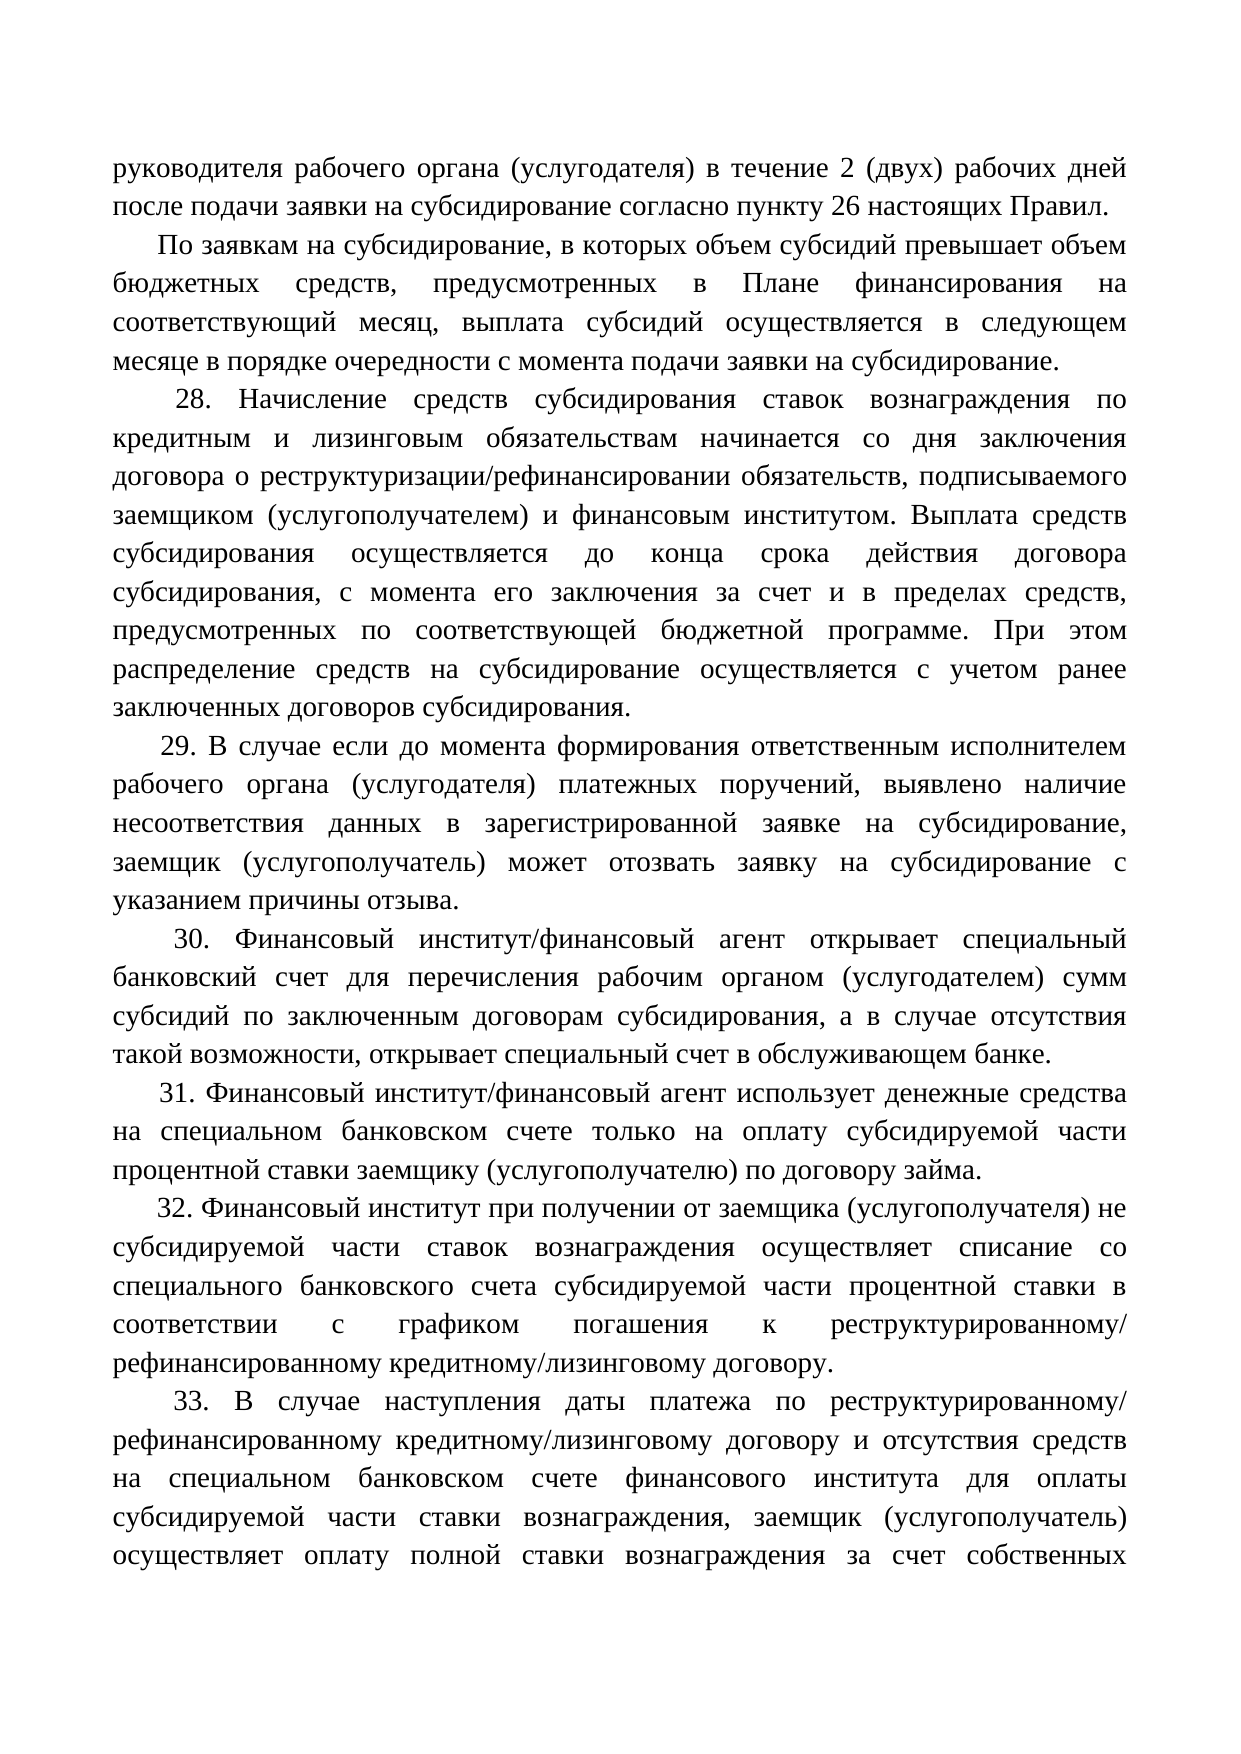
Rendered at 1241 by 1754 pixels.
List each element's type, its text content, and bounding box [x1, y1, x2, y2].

text 28. Начисление средств субсидирования ставок вознаграждения по кредитным и лизинговым обязательствам начинается со дня заключения договора о реструктуризации/рефинансировании обязательств, подписываемого заемщиком (услугополучателем) и финансовым институтом. Выплата средств субсидирования осуществляется до конца срока действия договора субсидирования, с момента его заключения за счет и в пределах средств, предусмотренных по соответствующей бюджетной программе. При этом распределение средств на субсидирование осуществляется с учетом ранее заключенных договоров субсидирования. [112, 381, 1128, 723]
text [112, 1383, 1128, 1571]
text По заявкам на субсидирование, в которых объем субсидий превышает объем бюджетных средств, предусмотренных в Плане финансирования на соответствующий месяц, выплата субсидий осуществляется в следующем месяце в порядке очередности с момента подачи заявки на субсидирование. [112, 227, 1128, 376]
text 31. Финансовый институт/финансовый агент использует денежные средства на специальном банковском счете только на оплату субсидируемой части процентной ставки заемщику (услугополучателю) по договору займа. [112, 1075, 1128, 1186]
text 29. В случае если до момента формирования ответственным исполнителем рабочего органа (услугодателя) платежных поручений, выявлено наличие несоответствия данных в зарегистрированной заявке на субсидирование, заемщик (услугополучатель) может отозвать заявку на субсидирование с указанием причины отзыва. [112, 728, 1128, 916]
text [112, 150, 1128, 222]
text 30. Финансовый институт/финансовый агент открывает специальный банковский счет для перечисления рабочим органом (услугодателем) сумм субсидий по заключенным договорам субсидирования, а в случае отсутствия такой возможности, открывает специальный счет в обслуживающем банке. [112, 921, 1128, 1070]
text 32. Финансовый институт при получении от заемщика (услугополучателя) не субсидируемой части ставок вознаграждения осуществляет списание со специального банковского счета субсидируемой части процентной ставки в соответствии с графиком погашения к реструктурированному/ рефинансированному кредитному/лизинговому договору. [112, 1191, 1128, 1378]
